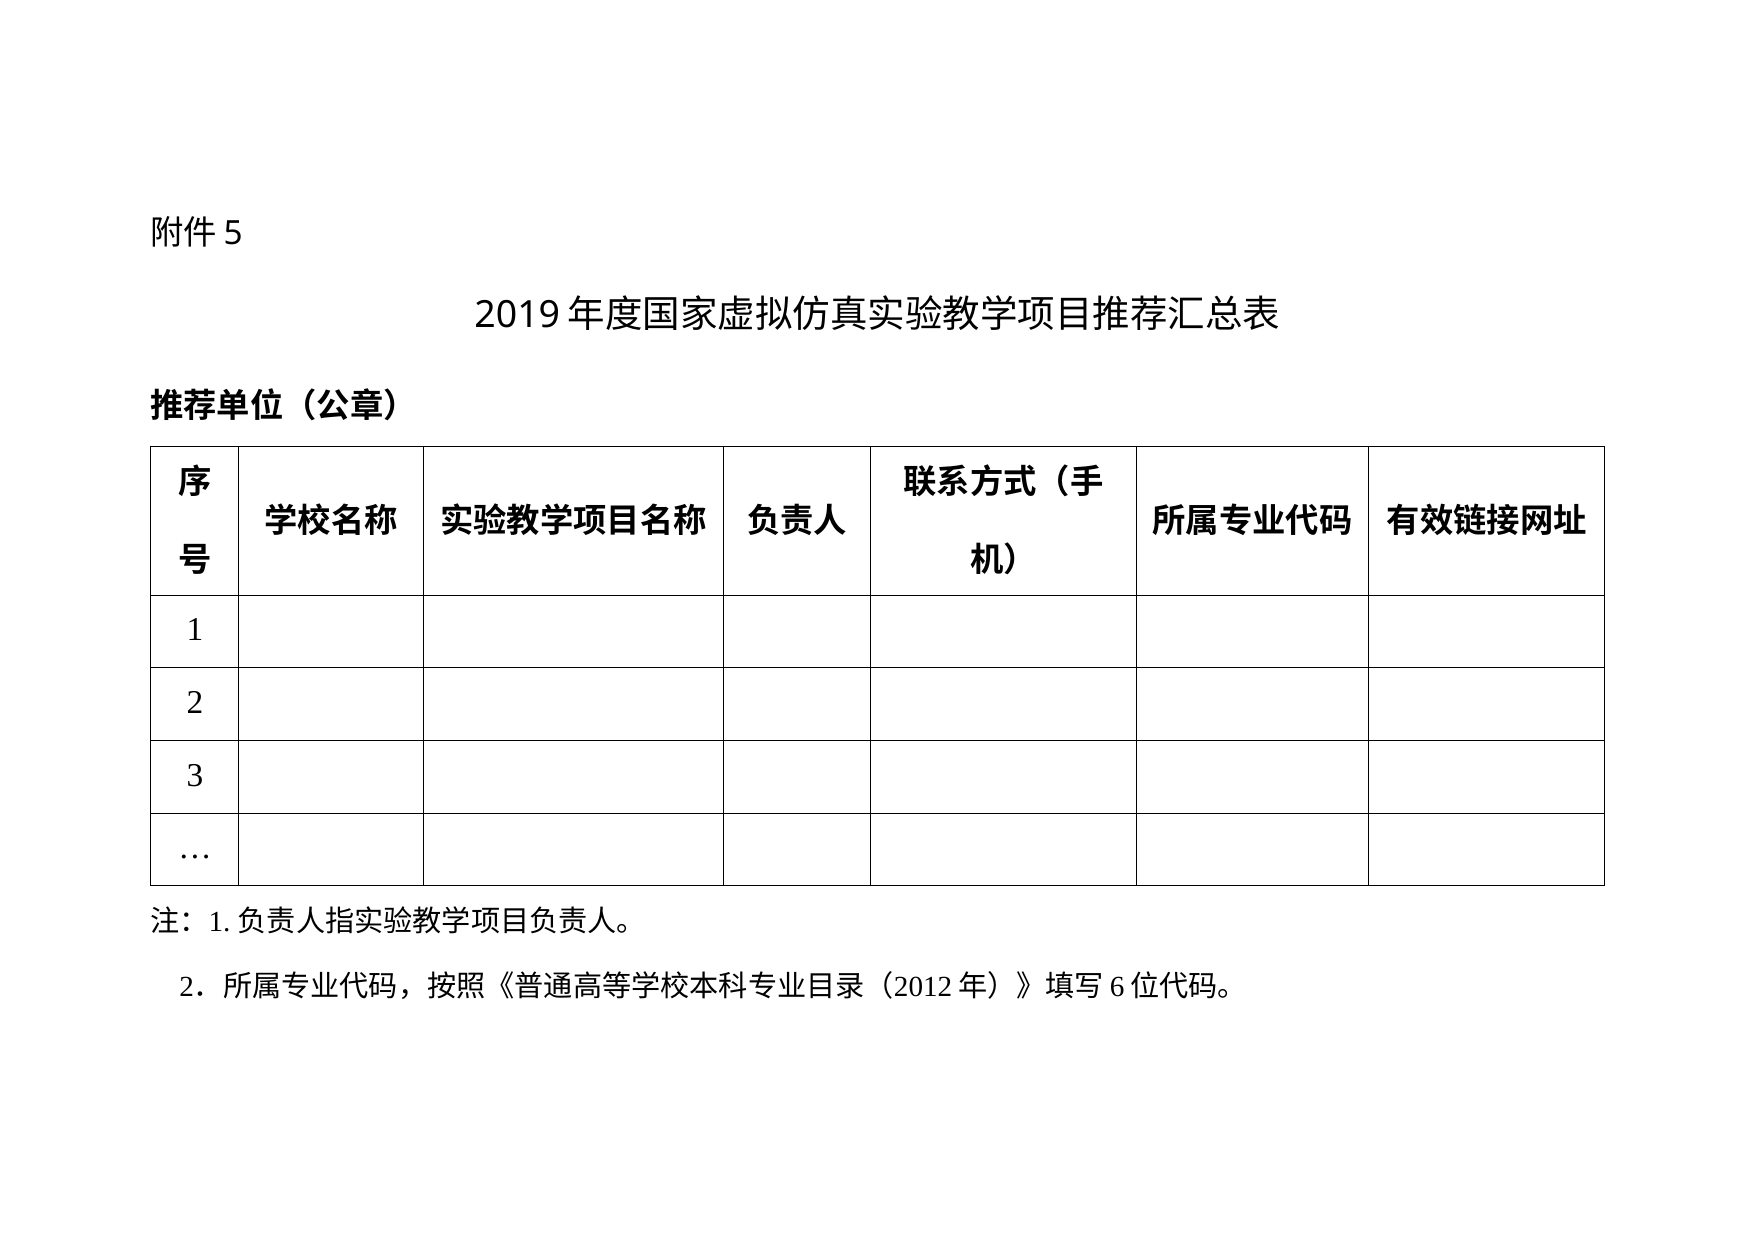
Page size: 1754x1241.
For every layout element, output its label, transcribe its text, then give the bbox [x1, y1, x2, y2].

table_cell 3 [151, 741, 238, 813]
table_cell [1137, 596, 1368, 667]
table_cell [239, 596, 423, 667]
table_cell [871, 741, 1136, 813]
table_header 负责人 [724, 447, 870, 594]
table_cell [871, 668, 1136, 740]
table_cell [724, 814, 870, 885]
table_header 实验教学项目名称 [424, 447, 723, 594]
table_cell [424, 814, 723, 885]
text 推荐单位（公章） [150, 371, 1604, 436]
table_cell 1 [151, 596, 238, 667]
table_cell … [151, 814, 238, 885]
table_cell [239, 668, 423, 740]
table_header 学校名称 [239, 447, 423, 594]
table_cell [724, 596, 870, 667]
table_cell [871, 596, 1136, 667]
table_header 序号 [151, 447, 238, 594]
text 2019年度国家虚拟仿真实验教学项目推荐汇总表 [150, 279, 1604, 344]
text 注：1. 负责人指实验教学项目负责人。 [150, 886, 1604, 951]
text 2．所属专业代码，按照《普通高等学校本科专业目录（2012年）》填写6位代码。 [150, 951, 1604, 1016]
table_cell [424, 741, 723, 813]
table_cell [424, 596, 723, 667]
table_cell [239, 814, 423, 885]
table_cell [1137, 814, 1368, 885]
table_cell [239, 741, 423, 813]
table_header 联系方式（手机） [871, 447, 1136, 594]
table_cell [1369, 596, 1604, 667]
table_cell [1137, 668, 1368, 740]
table_cell [871, 814, 1136, 885]
table_cell [1369, 668, 1604, 740]
table_cell [424, 668, 723, 740]
text 附件5 [150, 198, 1604, 263]
table_cell [1137, 741, 1368, 813]
table_cell [1369, 814, 1604, 885]
table_header 有效链接网址 [1369, 447, 1604, 594]
table_header 所属专业代码 [1137, 447, 1368, 594]
table_cell [1369, 741, 1604, 813]
table_cell [724, 741, 870, 813]
table_cell [724, 668, 870, 740]
table_cell 2 [151, 668, 238, 740]
